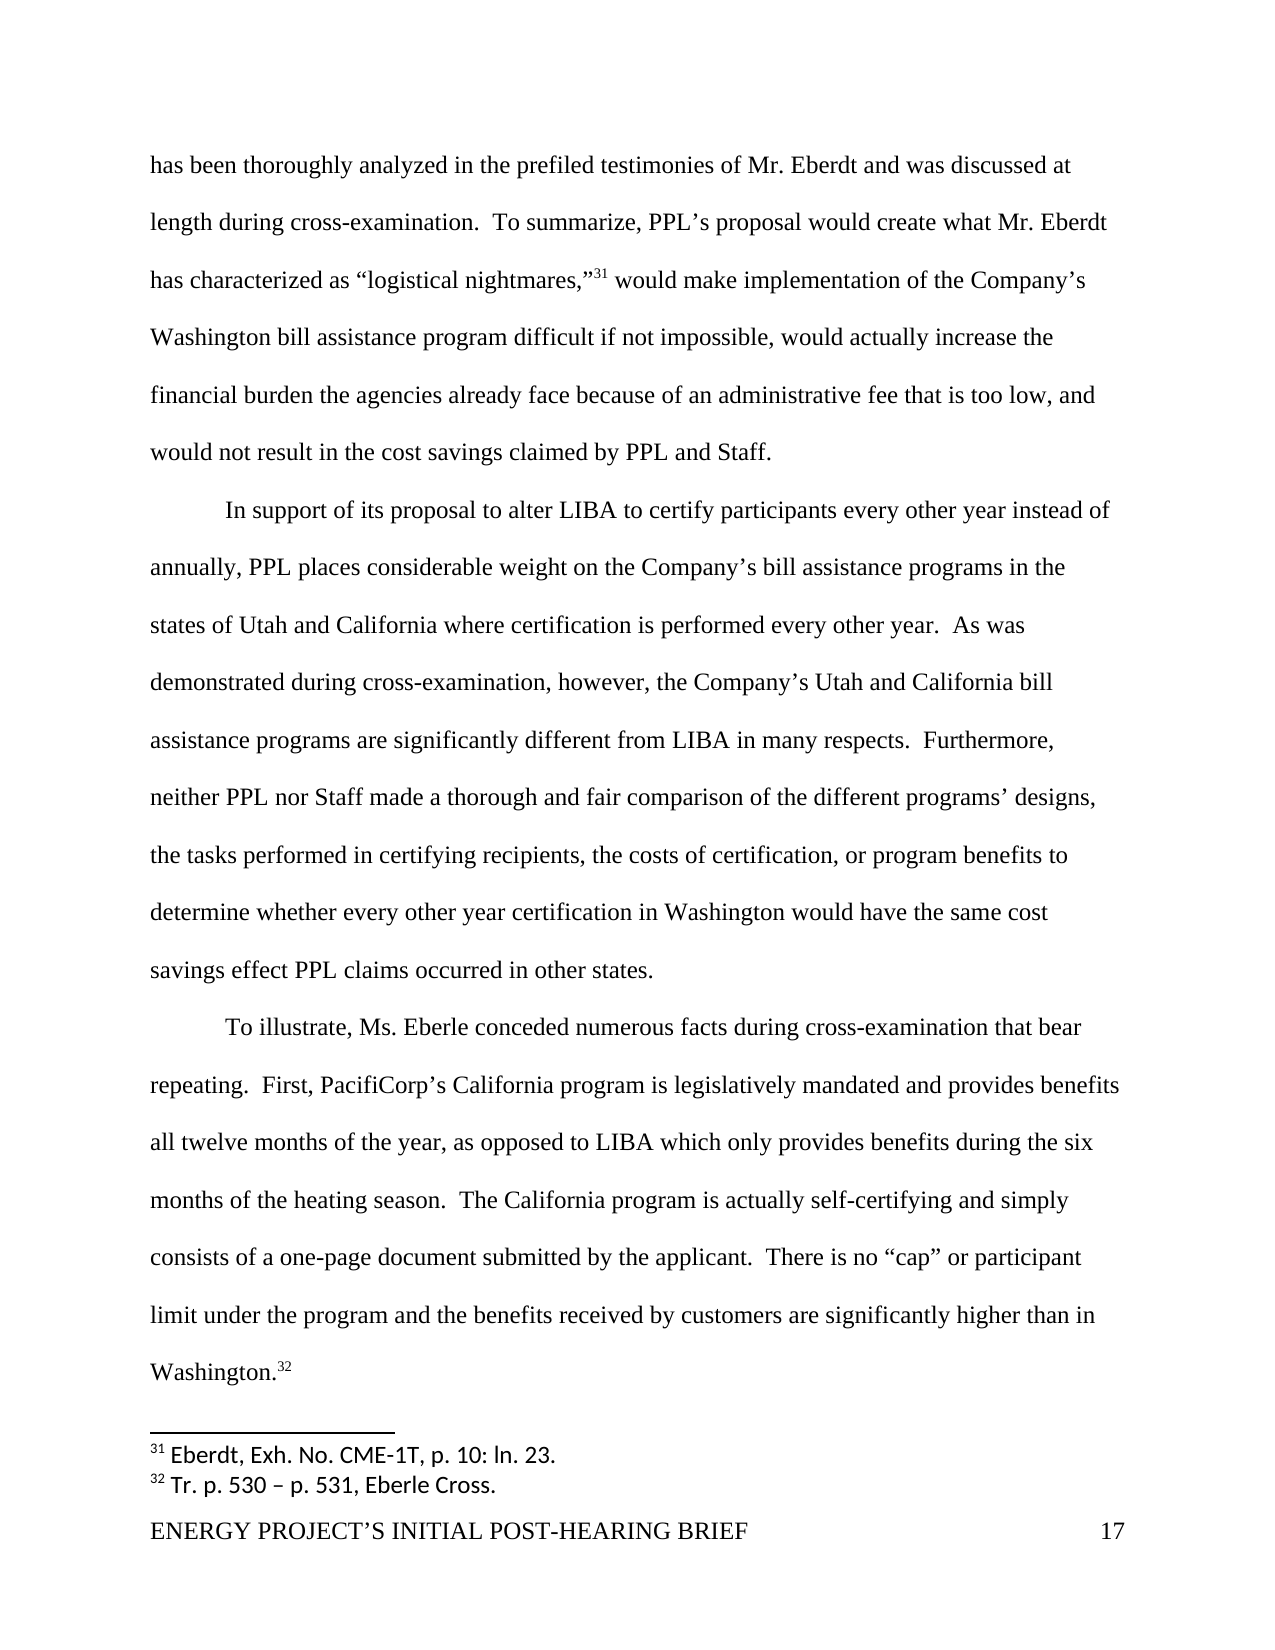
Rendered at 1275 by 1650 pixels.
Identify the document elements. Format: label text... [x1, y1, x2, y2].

text To illustrate, Ms. Eberle conceded numerous facts during cross-examination that bear repeating. First, PacifiCorp’s California program is legislatively mandated and provides benefits all twelve months of the year, as opposed to LIBA which only provides benefits during the six months of the heating season. The California program is actually self-certifying and simply consists of a one-page document submitted by the applicant. There is no “cap” or participant limit under the program and the benefits received by customers are significantly higher than in Washington. [150, 1012, 1125, 1386]
text In support of its proposal to alter LIBA to certify participants every other year instead of annually, PPL places considerable weight on the Company’s bill assistance programs in the states of Utah and California where certification is performed every other year. As was demonstrated during cross-examination, however, the Company’s Utah and California bill assistance programs are significantly different from LIBA in many respects. Furthermore, neither PPL nor Staff made a thorough and fair comparison of the different programs’ designs, the tasks performed in certifying recipients, the costs of certification, or program benefits to determine whether every other year certification in Washington would have the same cost savings effect PPL claims occurred in other states. [150, 495, 1125, 984]
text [150, 150, 1125, 466]
